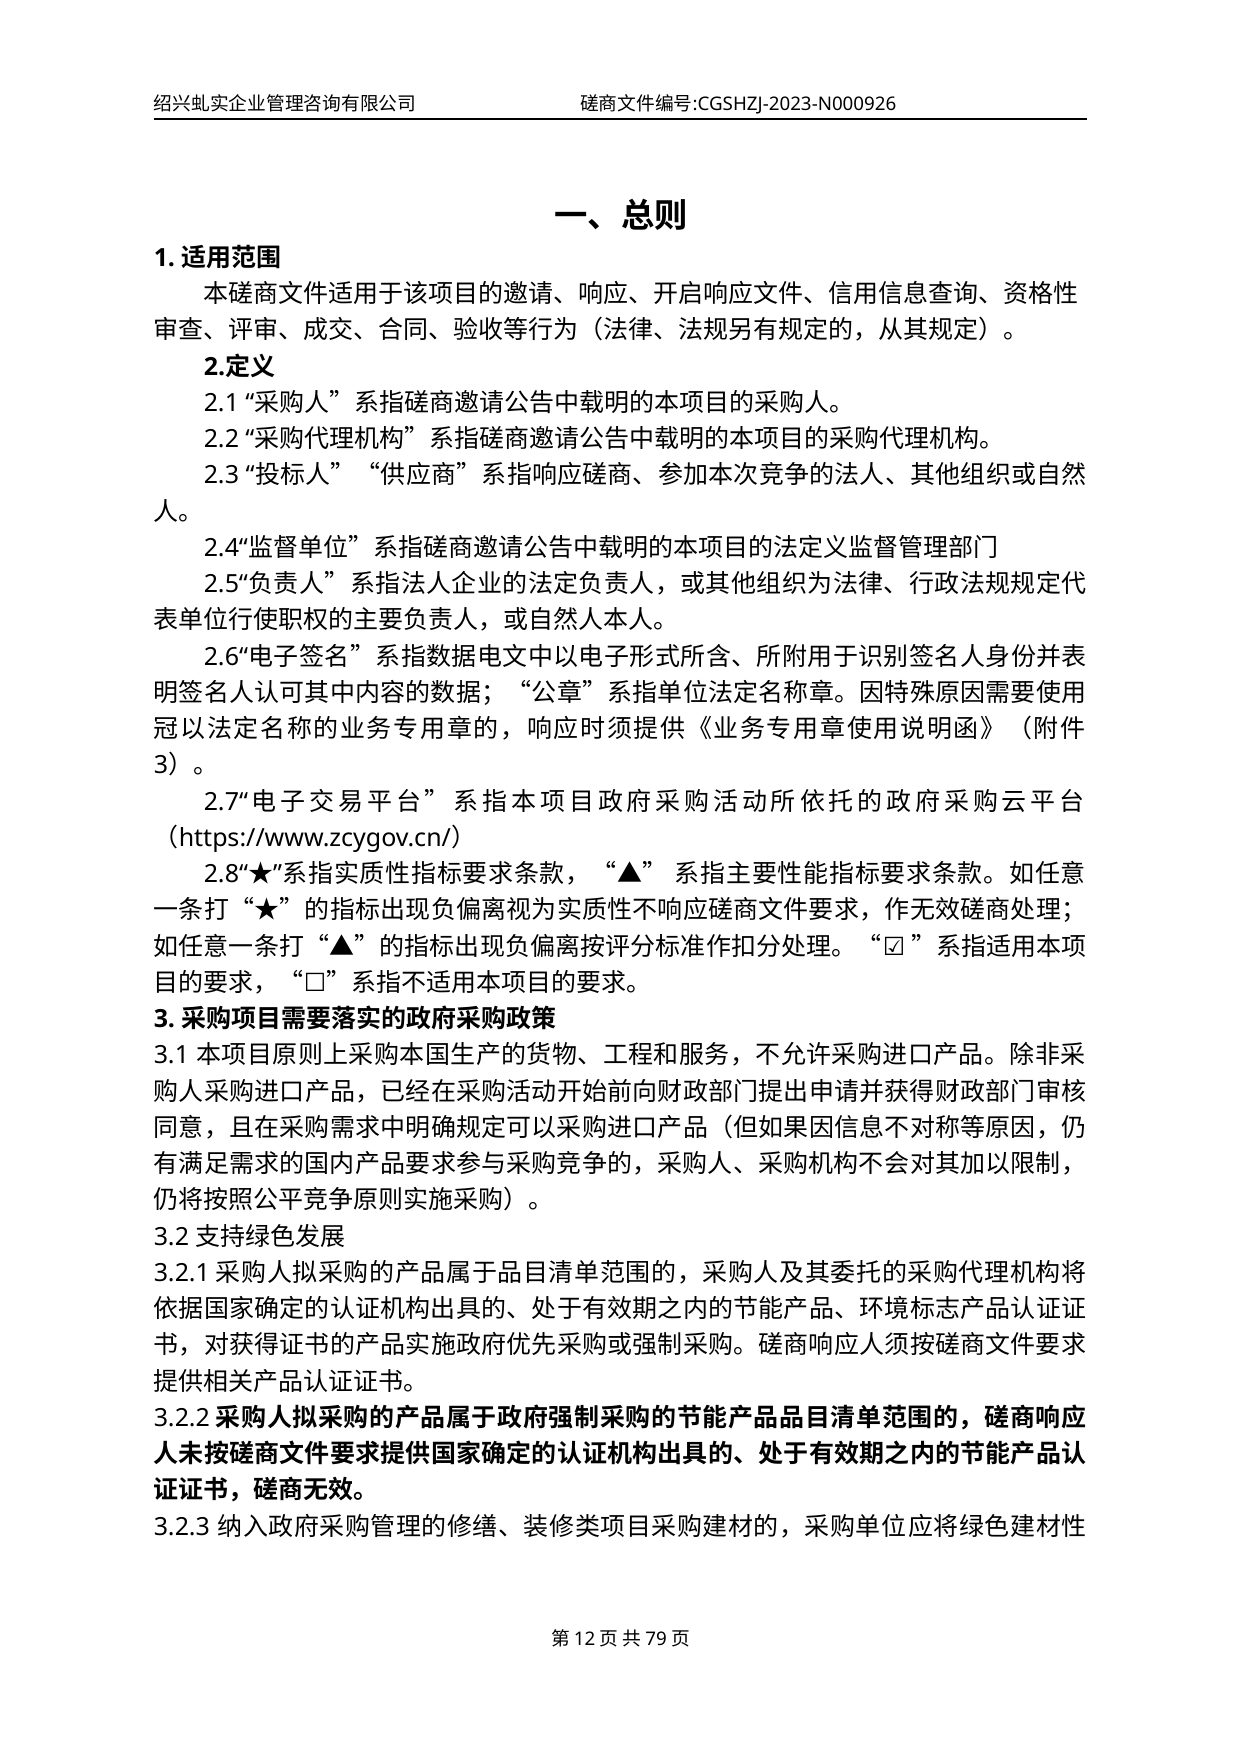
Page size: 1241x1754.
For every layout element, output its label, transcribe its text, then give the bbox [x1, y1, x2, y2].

text 2.1 “采购人”系指磋商邀请公告中载明的本项目的采购人。 [153, 382, 1087, 418]
text 2.4“监督单位”系指磋商邀请公告中载明的本项目的法定义监督管理部门 [153, 527, 1087, 563]
text 2.6“电子签名”系指数据电文中以电子形式所含、所附用于识别签名人身份并表明签名人认可其中内容的数据；“公章”系指单位法定名称章。因特殊原因需要使用冠以法定名称的业务专用章的，响应时须提供《业务专用章使用说明函》（附件3）。 [153, 636, 1087, 781]
text 2.2 “采购代理机构”系指磋商邀请公告中载明的本项目的采购代理机构。 [153, 418, 1087, 455]
text 3.1 本项目原则上采购本国生产的货物、工程和服务，不允许采购进口产品。除非采购人采购进口产品，已经在采购活动开始前向财政部门提出申请并获得财政部门审核同意，且在采购需求中明确规定可以采购进口产品（但如果因信息不对称等原因，仍有满足需求的国内产品要求参与采购竞争的，采购人、采购机构不会对其加以限制，仍将按照公平竞争原则实施采购）。 [153, 1035, 1087, 1216]
text 1. 适用范围 [153, 237, 1087, 273]
text 2.5“负责人”系指法人企业的法定负责人，或其他组织为法律、行政法规规定代表单位行使职权的主要负责人，或自然人本人。 [153, 563, 1087, 636]
text 2.定义 [153, 346, 1087, 382]
text 3.2 支持绿色发展 [153, 1216, 1087, 1252]
text 一、总则 [153, 189, 1087, 237]
text 3.2.1采购人拟采购的产品属于品目清单范围的，采购人及其委托的采购代理机构将依据国家确定的认证机构出具的、处于有效期之内的节能产品、环境标志产品认证证书，对获得证书的产品实施政府优先采购或强制采购。磋商响应人须按磋商文件要求提供相关产品认证证书。 [153, 1252, 1087, 1397]
text 2.7“电子交易平台”系指本项目政府采购活动所依托的政府采购云平台（https://www.zcygov.cn/） [153, 781, 1087, 853]
text 2.8“★”系指实质性指标要求条款，“▲” 系指主要性能指标要求条款。如任意一条打“★”的指标出现负偏离视为实质性不响应磋商文件要求，作无效磋商处理；如任意一条打“▲”的指标出现负偏离按评分标准作扣分处理。“☑ ”系指适用本项目的要求，“☐”系指不适用本项目的要求。 [153, 853, 1087, 998]
text 本磋商文件适用于该项目的邀请、响应、开启响应文件、信用信息查询、资格性审查、评审、成交、合同、验收等行为（法律、法规另有规定的，从其规定）。 [153, 273, 1087, 346]
text 3.2.2采购人拟采购的产品属于政府强制采购的节能产品品目清单范围的，磋商响应人未按磋商文件要求提供国家确定的认证机构出具的、处于有效期之内的节能产品认证证书，磋商无效。 [153, 1397, 1087, 1506]
text 3. 采购项目需要落实的政府采购政策 [153, 998, 1087, 1035]
text 2.3 “投标人”“供应商”系指响应磋商、参加本次竞争的法人、其他组织或自然人。 [153, 455, 1087, 527]
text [153, 1506, 1087, 1542]
